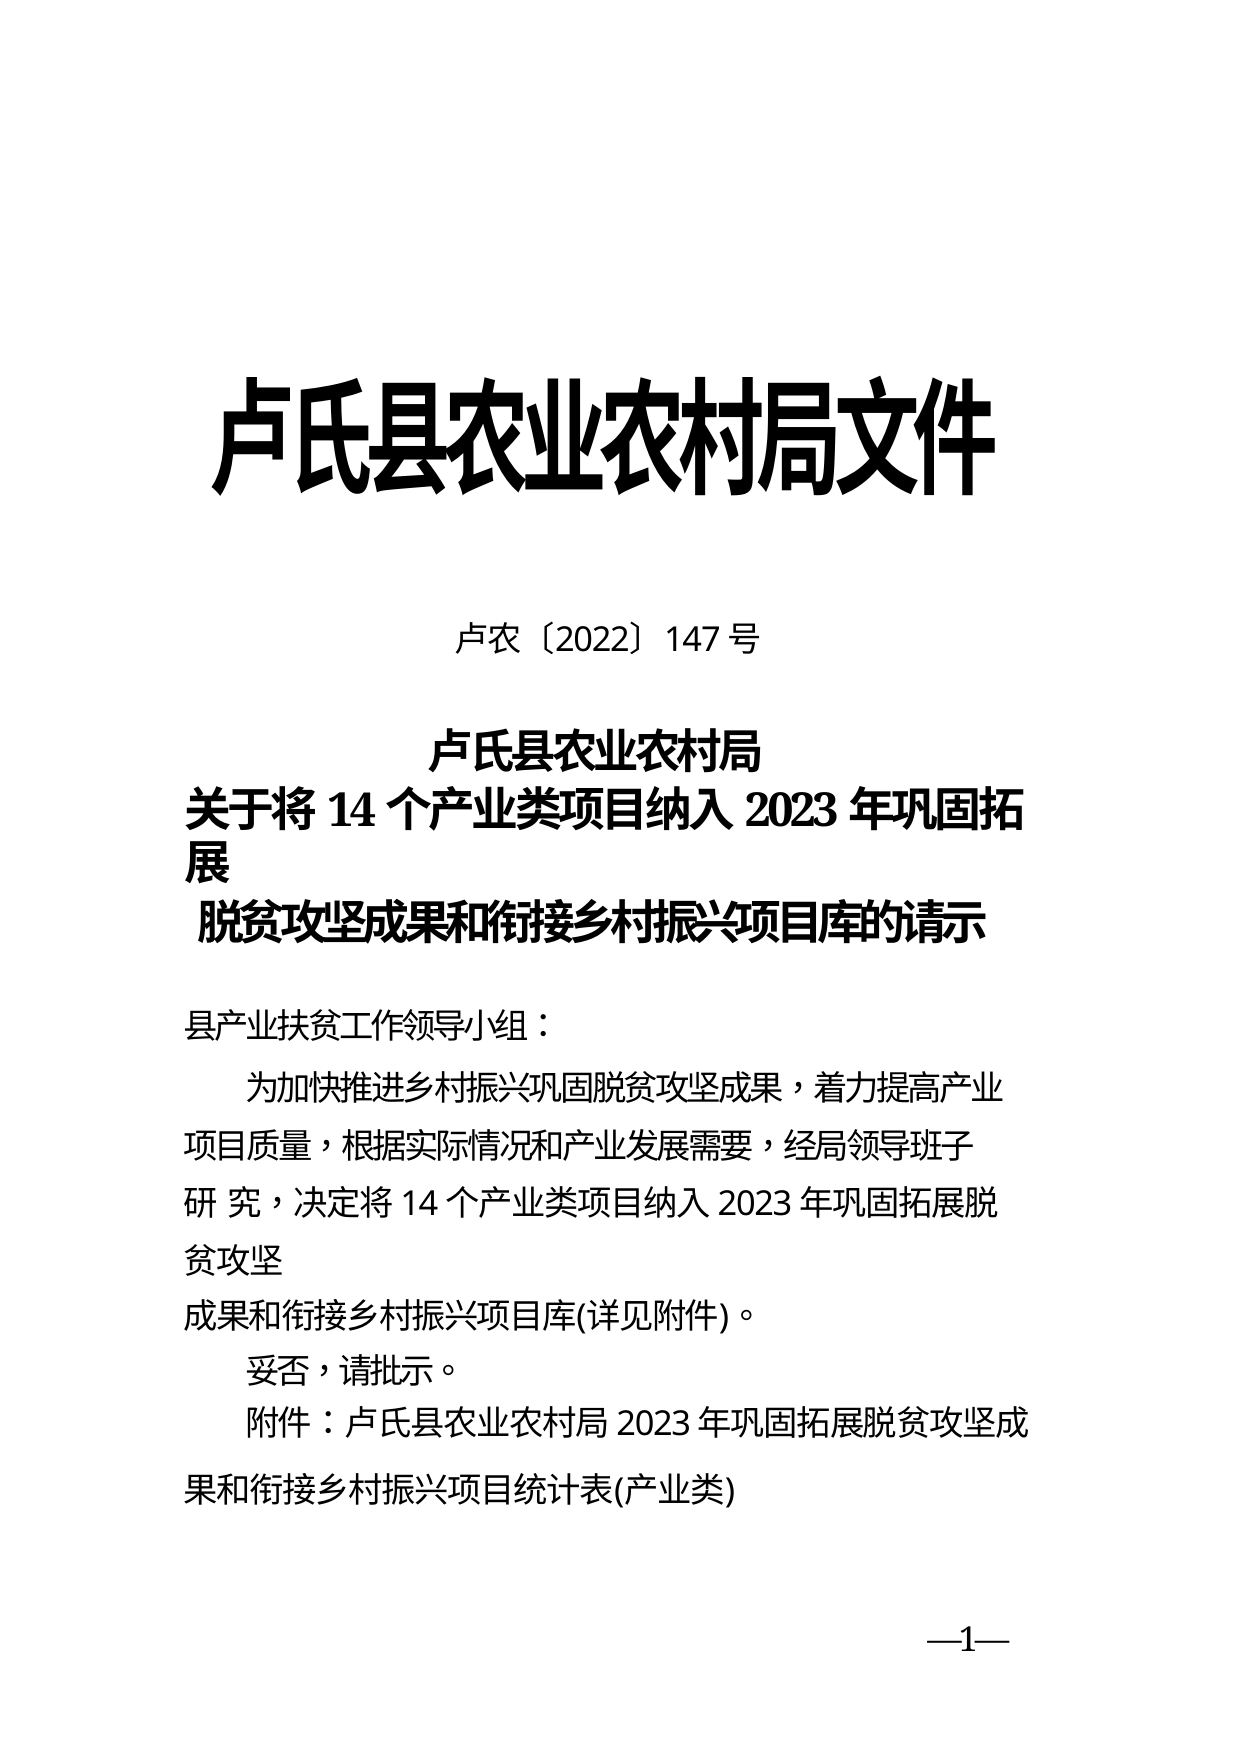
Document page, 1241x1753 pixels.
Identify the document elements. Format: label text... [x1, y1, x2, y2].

text 成果和衔接乡村振兴项目库(详见附件)。 [183, 1294, 1054, 1337]
text 卢氏县农业农村局文件 [209, 359, 1054, 516]
text 卢氏县农业农村局 [427, 722, 1054, 780]
text 附件：卢氏县农业农村局2023年巩固拓展脱贫攻坚成 [245, 1411, 1054, 1467]
text 为加快推进乡村振兴巩固脱贫攻坚成果，着力提高产业 项目质量，根据实际情况和产业发展需要，经局领导班子研 究，决定将14个产业类项目纳入2023年巩固拓展脱贫攻坚 [183, 1064, 1005, 1283]
text 妥否，请批示。 [245, 1350, 1054, 1392]
text 关于将14个产业类项目纳入2023年巩固拓展 [184, 782, 1054, 893]
text 县产业扶贫工作领导小组： [183, 1004, 1054, 1047]
text 果和衔接乡村振兴项目统计表(产业类) [183, 1467, 1054, 1511]
text 卢农〔2022〕147号 [137, 616, 1054, 659]
text 脱贫攻坚成果和衔接乡村振兴项目库的请示 [197, 893, 1054, 951]
